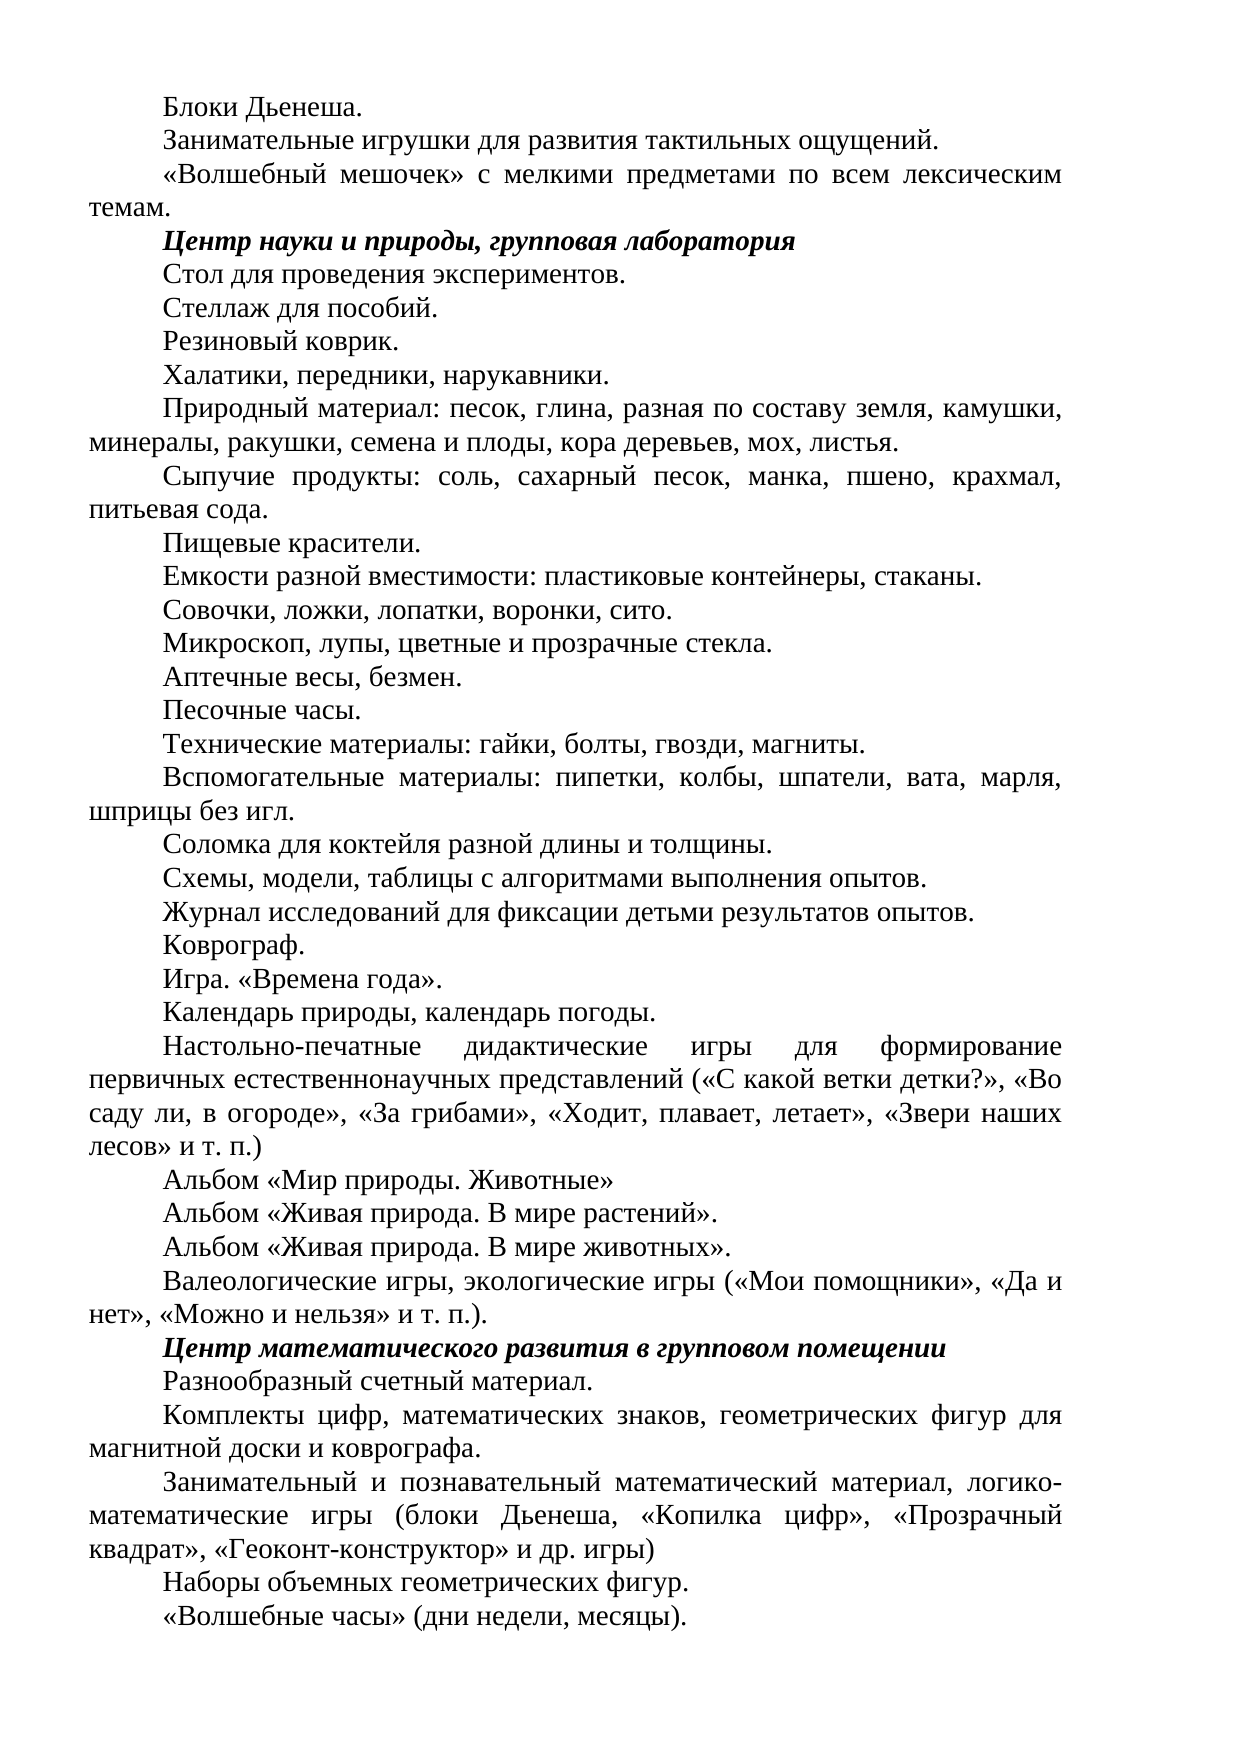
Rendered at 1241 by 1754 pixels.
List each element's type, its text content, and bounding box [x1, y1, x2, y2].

text Занимательный и познавательный математический материал, логико-математические игры (блоки Дьенеша, «Копилка цифр», «Прозрачный квадрат», «Геоконт-конструктор» и др. игры) [88, 1464, 1063, 1564]
text Блоки Дьенеша. [88, 89, 1063, 122]
text Календарь природы, календарь погоды. [88, 994, 1063, 1028]
text Разнообразный счетный материал. [88, 1363, 1063, 1397]
text Альбом «Живая природа. В мире животных». [88, 1229, 1063, 1263]
text Микроскоп, лупы, цветные и прозрачные стекла. [88, 625, 1063, 659]
text Совочки, ложки, лопатки, воронки, сито. [88, 592, 1063, 625]
text Коврограф. [88, 927, 1063, 961]
text Альбом «Живая природа. В мире растений». [88, 1196, 1063, 1229]
text Игра. «Времена года». [88, 961, 1063, 994]
text Соломка для коктейля разной длины и толщины. [88, 827, 1063, 860]
text Технические материалы: гайки, болты, гвозди, магниты. [88, 726, 1063, 759]
text Центр математического развития в групповом помещении [88, 1330, 1063, 1363]
text Альбом «Мир природы. Животные» [88, 1162, 1063, 1196]
text Халатики, передники, нарукавники. [88, 357, 1063, 391]
text Журнал исследований для фиксации детьми результатов опытов. [88, 894, 1063, 927]
text Пищевые красители. [88, 525, 1063, 558]
text Песочные часы. [88, 692, 1063, 726]
text Стеллаж для пособий. [88, 290, 1063, 323]
text Занимательные игрушки для развития тактильных ощущений. [88, 122, 1063, 156]
text Емкости разной вместимости: пластиковые контейнеры, стаканы. [88, 558, 1063, 592]
text Комплекты цифр, математических знаков, геометрических фигур для магнитной доски и коврографа. [88, 1397, 1063, 1464]
text Валеологические игры, экологические игры («Мои помощники», «Да и нет», «Можно и нельзя» и т. п.). [88, 1263, 1063, 1330]
text Вспомогательные материалы: пипетки, колбы, шпатели, вата, марля, шприцы без игл. [88, 759, 1063, 827]
text Схемы, модели, таблицы с алгоритмами выполнения опытов. [88, 860, 1063, 894]
text Сыпучие продукты: соль, сахарный песок, манка, пшено, крахмал, питьевая сода. [88, 458, 1063, 525]
text «Волшебный мешочек» с мелкими предметами по всем лексическим темам. [88, 156, 1063, 223]
text «Волшебные часы» (дни недели, месяцы). [88, 1598, 1063, 1632]
text Аптечные весы, безмен. [88, 659, 1063, 692]
text Настольно-печатные дидактические игры для формирование первичных естественнонаучных представлений («С какой ветки детки?», «Во саду ли, в огороде», «За грибами», «Ходит, плавает, летает», «Звери наших лесов» и т. п.) [88, 1028, 1063, 1162]
text Центр науки и природы, групповая лаборатория [88, 223, 1063, 256]
text Природный материал: песок, глина, разная по составу земля, камушки, минералы, ракушки, семена и плоды, кора деревьев, мох, листья. [88, 391, 1063, 458]
text Стол для проведения экспериментов. [88, 256, 1063, 290]
text Резиновый коврик. [88, 323, 1063, 357]
text Наборы объемных геометрических фигур. [88, 1564, 1063, 1598]
